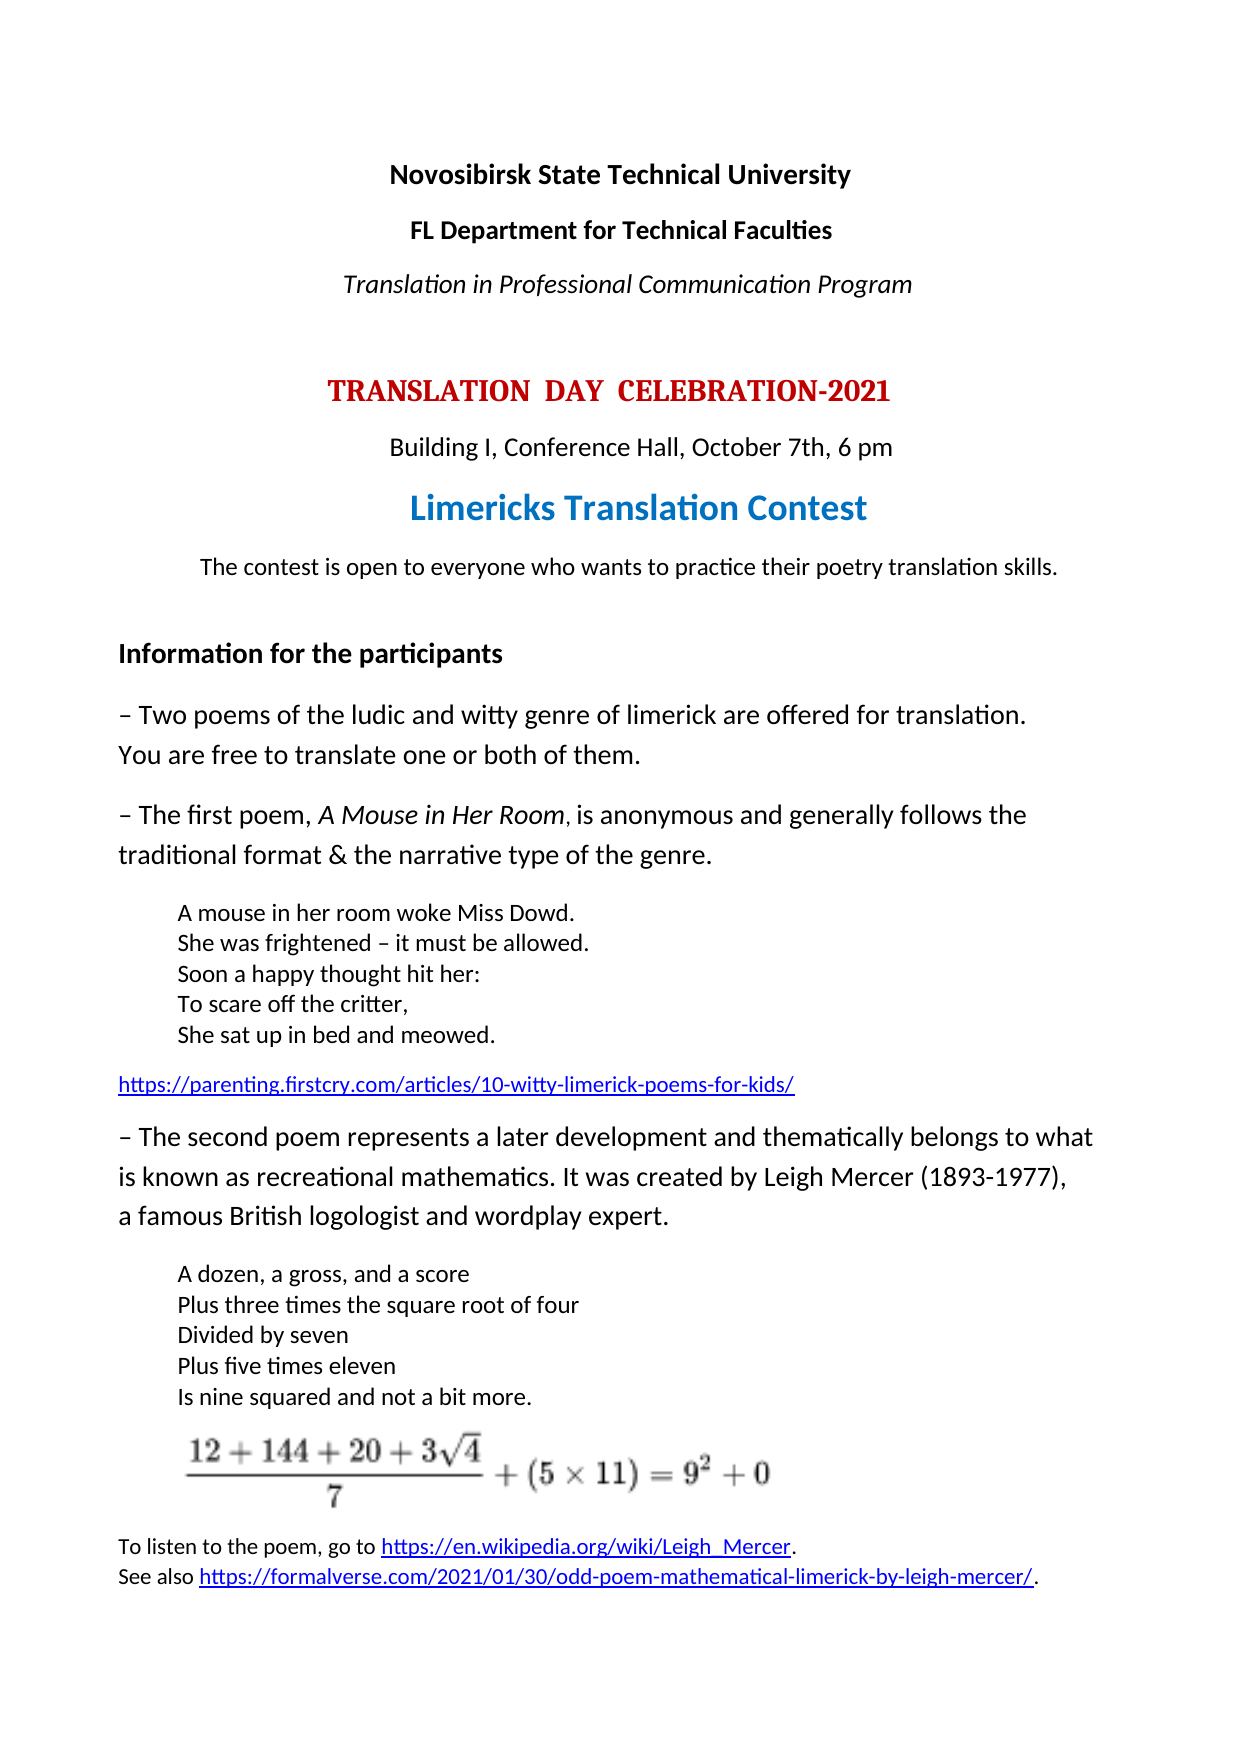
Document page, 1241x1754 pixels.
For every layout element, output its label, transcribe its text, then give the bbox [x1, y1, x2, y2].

text https://parenting.firstcry.com/articles/10-witty-limerick-poems-for-kids/ [118, 1070, 1152, 1098]
text To listen to the poem, go to https://en.wikipedia.org/wiki/Leigh_Mercer. See also https://formalverse.com/2021/01/30/odd-poem-mathematical-limerick-by-leigh-mercer/. [118, 1532, 1152, 1590]
text – Two poems of the ludic and witty genre of limerick are offered for translation. You are free to translate one or both of them. [118, 697, 1122, 771]
text – The first poem, A Mouse in Her Room, is anonymous and generally follows the traditional format & the narrative type of the genre. [118, 797, 1122, 871]
text TRANSLATION DAY CELEBRATION-2021 [177, 374, 1152, 409]
text Translation in Professional Communication Program [177, 267, 1152, 300]
text A dozen, a gross, and a score Plus three times the square root of four Divided by seven Plus five times eleven Is nine squared and not a bit more. [177, 1258, 1152, 1411]
text Novosibirsk State Technical University [177, 156, 1152, 192]
text – The second poem represents a later development and thematically belongs to what is known as recreational mathematics. It was created by Leigh Mercer (1893-1977), a famous British logologist and wordplay expert. [118, 1119, 1122, 1233]
text Building I, Conference Hall, October 7th, 6 pm [177, 430, 1152, 463]
text A mouse in her room woke Miss Dowd. She was frightened – it must be allowed. Soon a happy thought hit her: To scare off the critter, She sat up in bed and meowed. [177, 897, 1152, 1049]
text Limericks Translation Contest [177, 484, 1152, 530]
text The contest is open to everyone who wants to practice their poetry translation skills. [177, 551, 1152, 581]
picture [183, 1427, 771, 1513]
text Information for the participants [118, 602, 1152, 671]
text FL Department for Technical Faculties [177, 213, 1152, 246]
